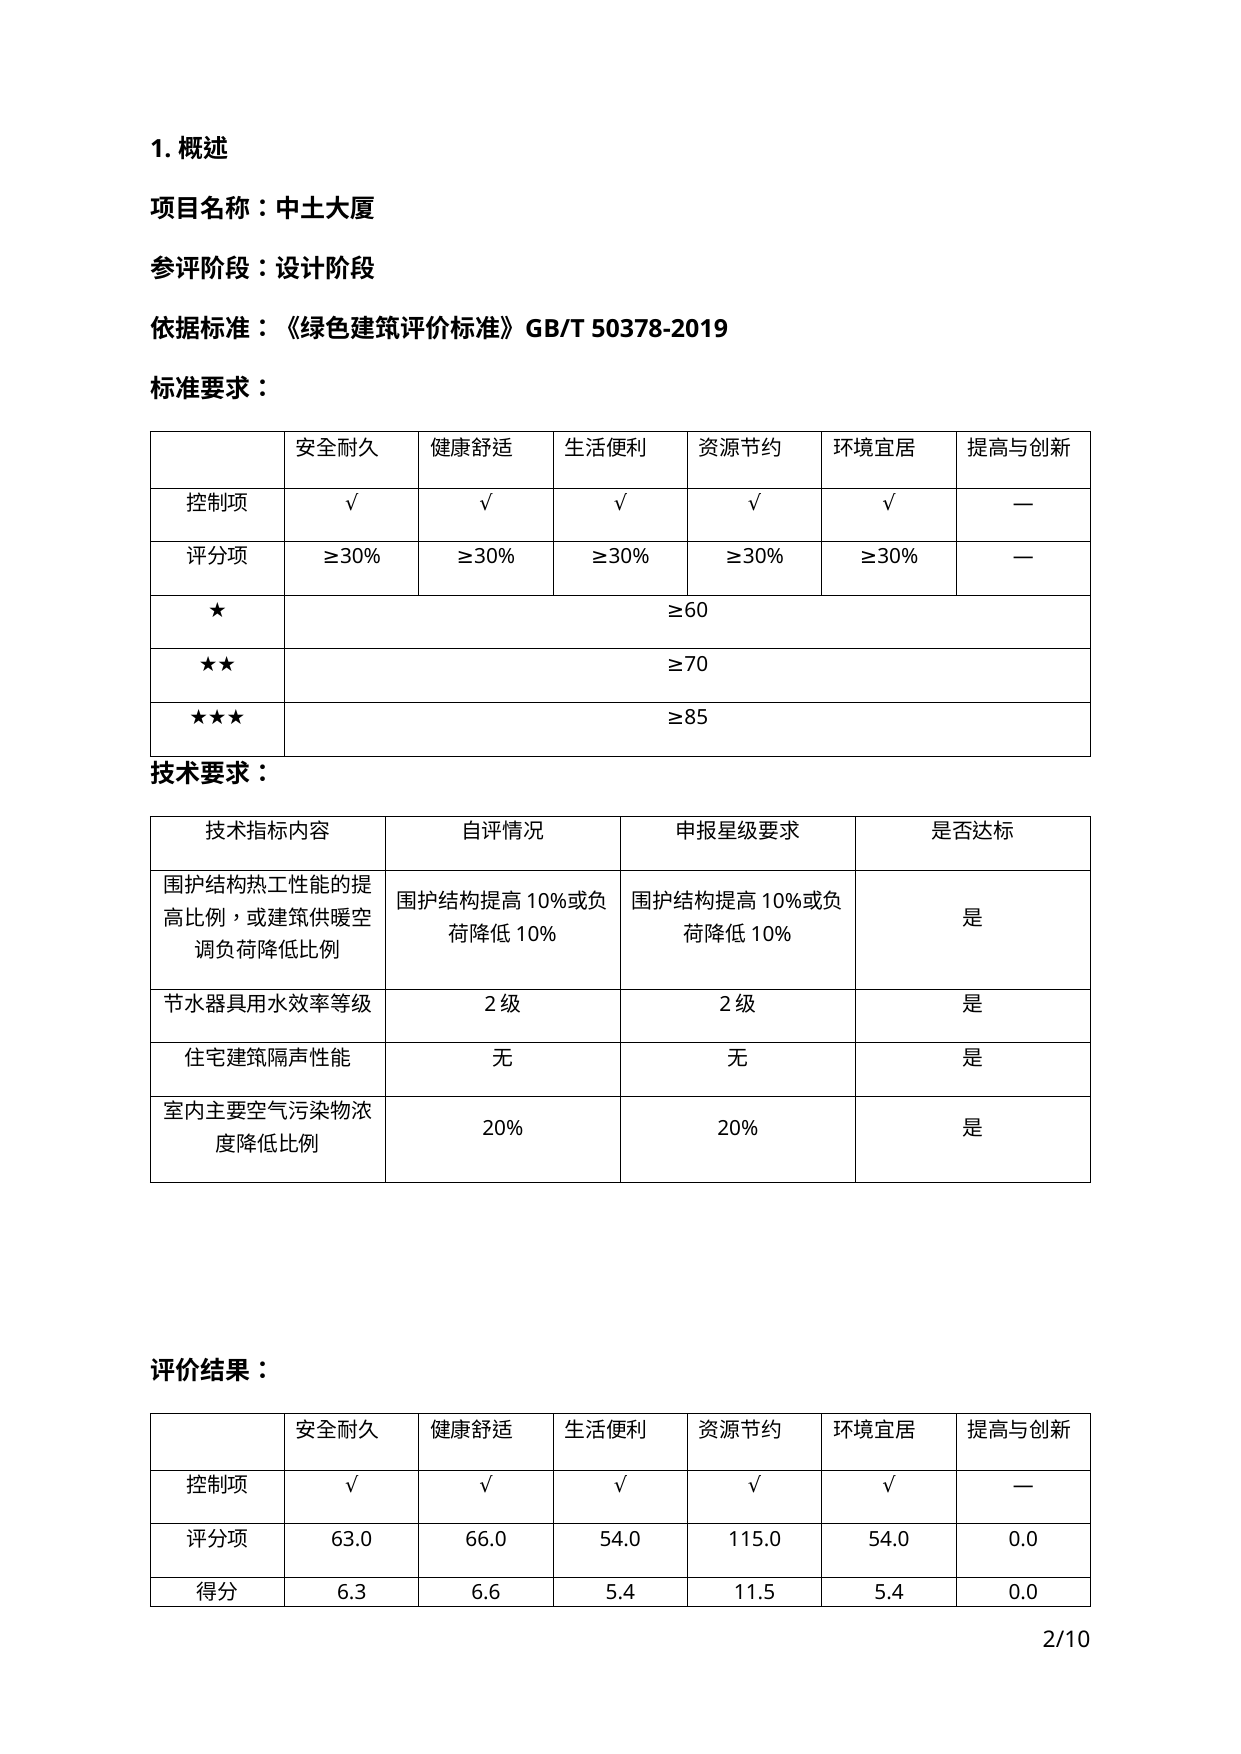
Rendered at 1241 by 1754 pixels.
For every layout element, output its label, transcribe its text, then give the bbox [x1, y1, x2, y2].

table_cell — [957, 1471, 1090, 1523]
table_cell 0.0 [957, 1578, 1090, 1606]
table_cell √ [554, 1471, 687, 1523]
table_cell √ [285, 489, 418, 541]
table_cell 54.0 [822, 1524, 956, 1577]
table_cell √ [419, 489, 553, 541]
table_cell 20% [386, 1097, 620, 1182]
table_cell ≥60 [285, 596, 1090, 648]
table_header 是否达标 [856, 817, 1090, 870]
table_cell 66.0 [419, 1524, 553, 1577]
table_header 环境宜居 [822, 1414, 956, 1469]
table_cell 评分项 [151, 1524, 284, 1577]
table_cell 是 [856, 1097, 1090, 1182]
table_cell 11.5 [688, 1578, 821, 1606]
table_cell 无 [386, 1043, 620, 1096]
table_cell 0.0 [957, 1524, 1090, 1577]
table_cell 控制项 [151, 1471, 284, 1523]
table_cell ≥30% [822, 542, 956, 595]
table_cell √ [554, 489, 687, 541]
table_header [151, 432, 284, 487]
table_header 技术指标内容 [151, 817, 385, 870]
table_cell 室内主要空气污染物浓度降低比例 [151, 1097, 385, 1182]
table_cell 是 [856, 871, 1090, 989]
table_cell ≥85 [285, 703, 1090, 756]
table_header [151, 1414, 284, 1469]
table_header 安全耐久 [285, 1414, 418, 1469]
table_cell 围护结构热工性能的提高比例，或建筑供暖空调负荷降低比例 [151, 871, 385, 989]
table_header 提高与创新 [957, 432, 1090, 487]
table_cell ★ [151, 596, 284, 648]
table_cell √ [419, 1471, 553, 1523]
table_cell — [957, 542, 1090, 595]
table_cell 63.0 [285, 1524, 418, 1577]
table_header 申报星级要求 [621, 817, 855, 870]
table_cell 6.3 [285, 1578, 418, 1606]
table_cell √ [688, 489, 821, 541]
table_cell ≥30% [554, 542, 687, 595]
table_cell 2级 [621, 990, 855, 1042]
table_cell ≥70 [285, 649, 1090, 702]
table_cell 围护结构提高10%或负荷降低10% [386, 871, 620, 989]
table_header 健康舒适 [419, 1414, 553, 1469]
table_cell 115.0 [688, 1524, 821, 1577]
table_cell ≥30% [688, 542, 821, 595]
table_header 资源节约 [688, 432, 821, 487]
table_cell 围护结构提高10%或负荷降低10% [621, 871, 855, 989]
table_cell 住宅建筑隔声性能 [151, 1043, 385, 1096]
text 标准要求： [150, 371, 1090, 405]
table_cell 得分 [151, 1578, 284, 1606]
text 依据标准：《绿色建筑评价标准》GB/T 50378-2019 [150, 311, 1090, 345]
table_cell √ [822, 1471, 956, 1523]
table_cell 控制项 [151, 489, 284, 541]
table_header 安全耐久 [285, 432, 418, 487]
table_cell 评分项 [151, 542, 284, 595]
table_header 资源节约 [688, 1414, 821, 1469]
table_cell 5.4 [822, 1578, 956, 1606]
text 项目名称：中土大厦 [150, 191, 1090, 225]
table_header 自评情况 [386, 817, 620, 870]
table_header 提高与创新 [957, 1414, 1090, 1469]
text 技术要求： [150, 757, 1090, 790]
table_cell ★★★ [151, 703, 284, 756]
text 1. 概述 [150, 131, 1090, 165]
table_cell 2级 [386, 990, 620, 1042]
table_cell 节水器具用水效率等级 [151, 990, 385, 1042]
table_header 环境宜居 [822, 432, 956, 487]
table_cell 20% [621, 1097, 855, 1182]
table_cell ≥30% [285, 542, 418, 595]
text 评价结果： [150, 1353, 1090, 1387]
table_cell √ [285, 1471, 418, 1523]
table_cell 无 [621, 1043, 855, 1096]
table_header 健康舒适 [419, 432, 553, 487]
table_cell — [957, 489, 1090, 541]
table_header 生活便利 [554, 1414, 687, 1469]
table_cell 是 [856, 990, 1090, 1042]
table_cell ≥30% [419, 542, 553, 595]
table_cell ★★ [151, 649, 284, 702]
text 参评阶段：设计阶段 [150, 251, 1090, 285]
table_header 生活便利 [554, 432, 687, 487]
table_cell √ [688, 1471, 821, 1523]
table_cell 6.6 [419, 1578, 553, 1606]
table_cell 54.0 [554, 1524, 687, 1577]
table_cell 是 [856, 1043, 1090, 1096]
table_cell √ [822, 489, 956, 541]
table_cell 5.4 [554, 1578, 687, 1606]
